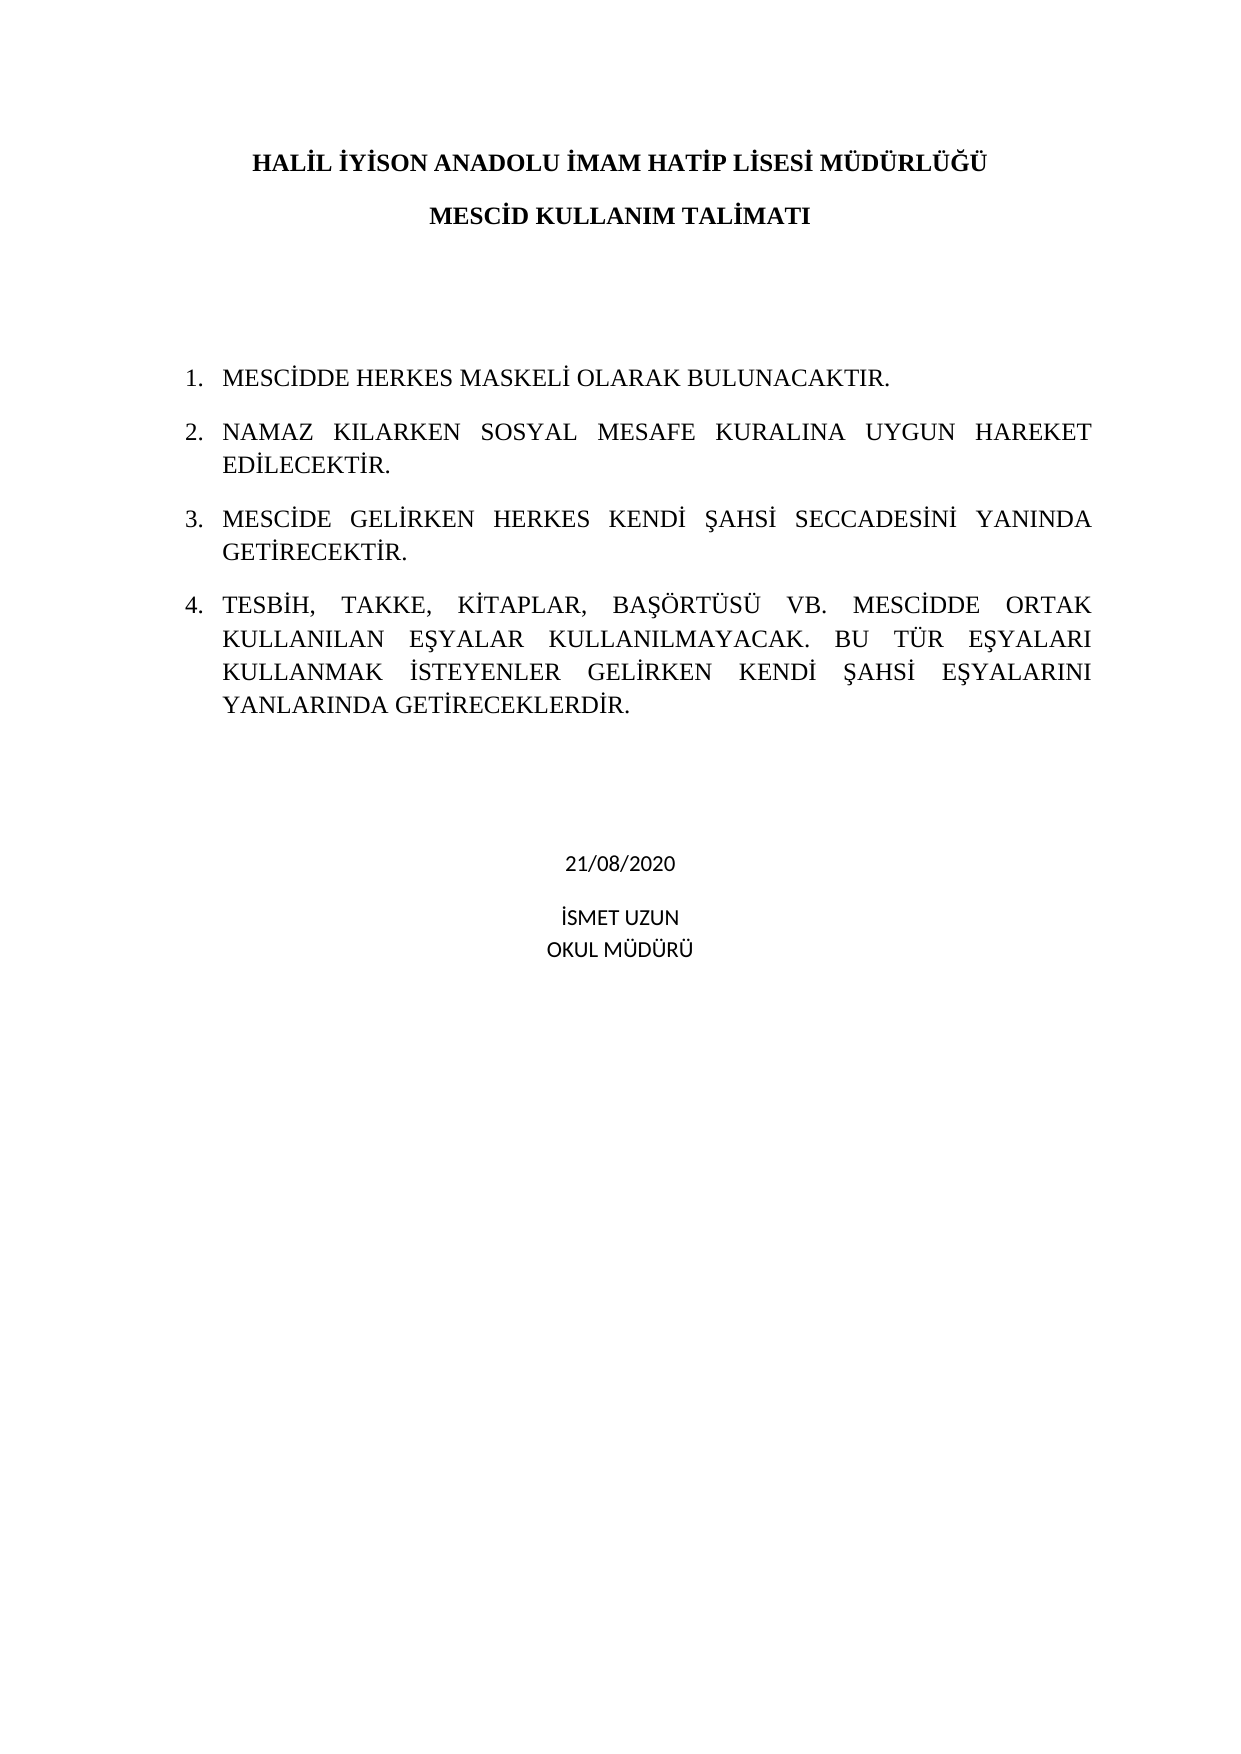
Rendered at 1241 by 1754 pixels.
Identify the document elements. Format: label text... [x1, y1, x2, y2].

text İSMET UZUN [148, 903, 1093, 931]
text OKUL MÜDÜRÜ [148, 935, 1093, 963]
text HALİL İYİSON ANADOLU İMAM HATİP LİSESİ MÜDÜRLÜĞÜ [148, 148, 1093, 176]
text MESCİD KULLANIM TALİMATI [148, 201, 1093, 230]
list MESCİDDE HERKES MASKELİ OLARAK BULUNACAKTIR. [185, 363, 1093, 392]
list TESBİH, TAKKE, KİTAPLAR, BAŞÖRTÜSÜ VB. MESCİDDE ORTAK KULLANILAN EŞYALAR KULLANILMAYACAK. BU TÜR EŞYALARI KULLANMAK İSTEYENLER GELİRKEN KENDİ ŞAHSİ EŞYALARINI YANLARINDA GETİRECEKLERDİR. [185, 591, 1093, 718]
list MESCİDE GELİRKEN HERKES KENDİ ŞAHSİ SECCADESİNİ YANINDA GETİRECEKTİR. [185, 504, 1093, 566]
text 21/08/2020 [148, 849, 1093, 878]
list NAMAZ KILARKEN SOSYAL MESAFE KURALINA UYGUN HAREKET EDİLECEKTİR. [185, 417, 1093, 479]
